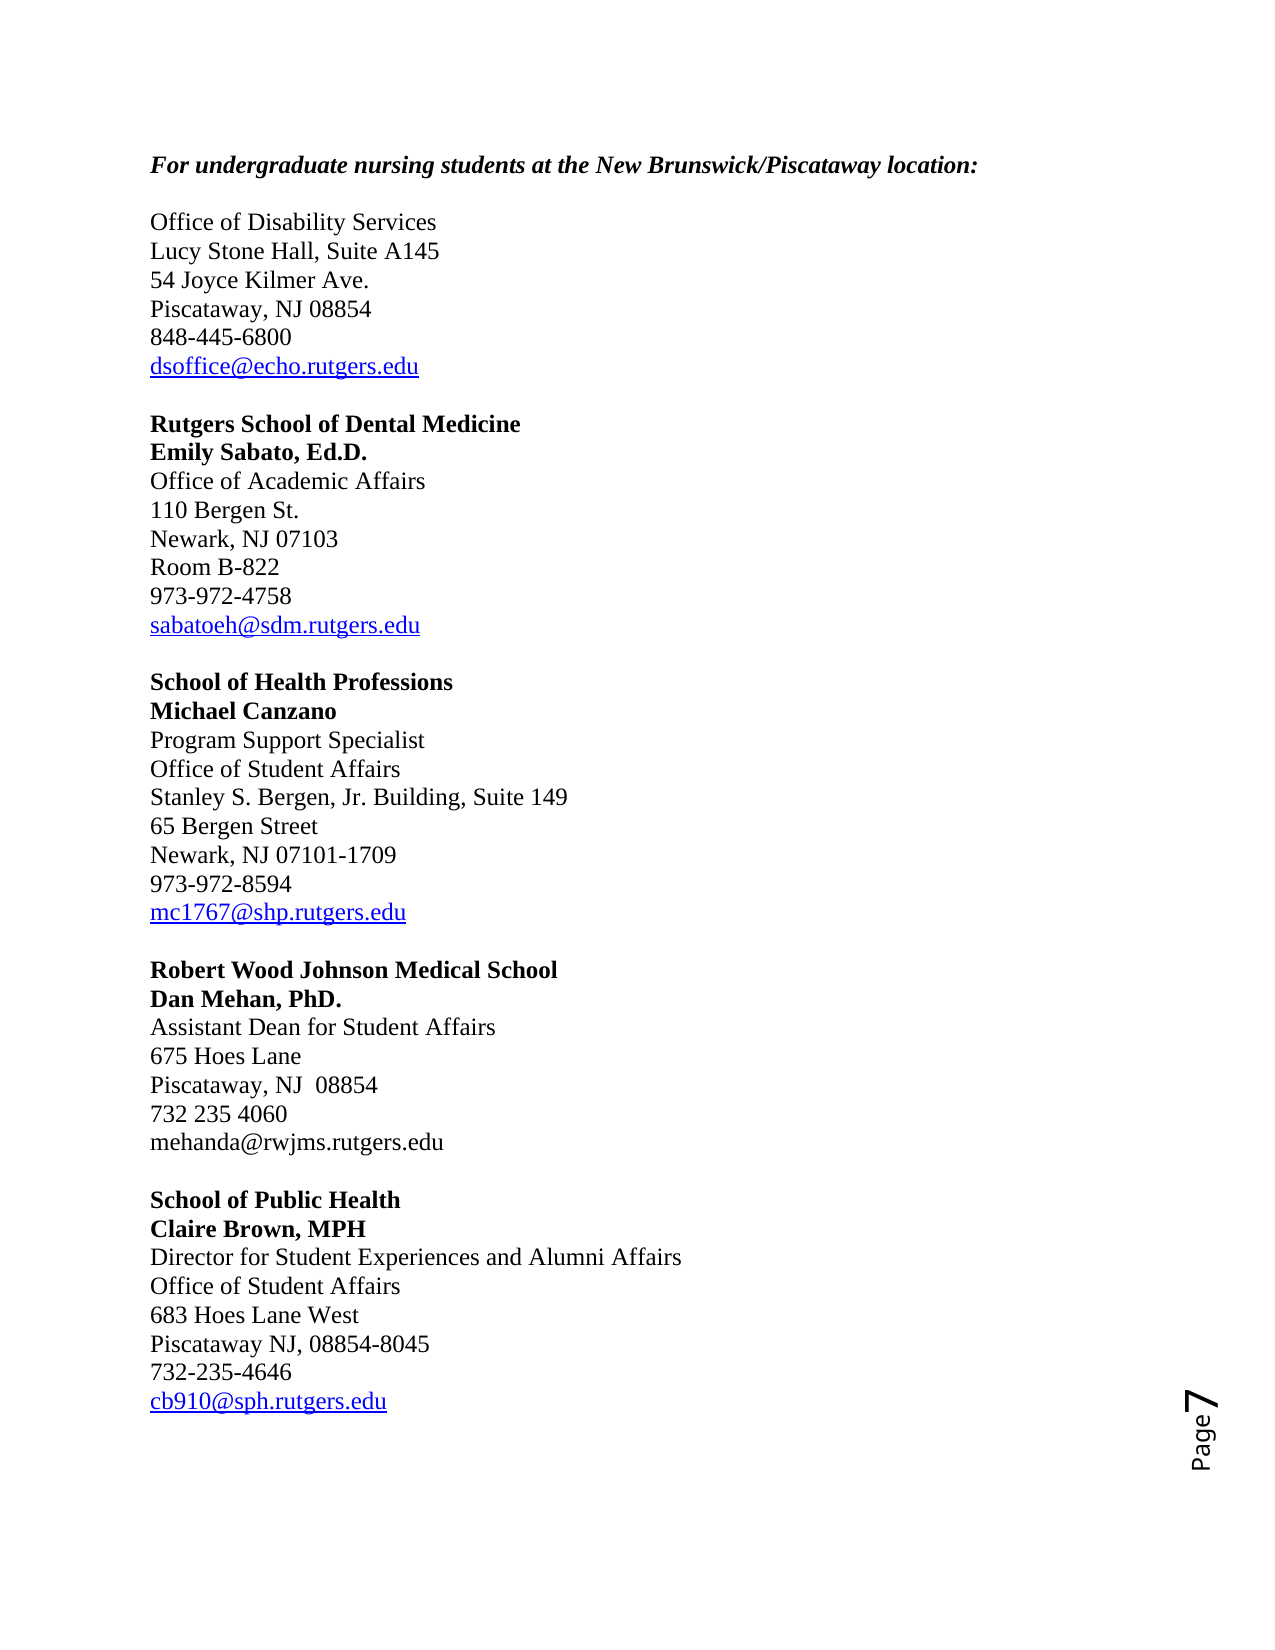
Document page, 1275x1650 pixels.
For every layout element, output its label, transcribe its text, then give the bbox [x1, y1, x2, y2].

text Michael Canzano Program Support Specialist [150, 696, 1125, 754]
text Emily Sabato, Ed.D. Office of Academic Affairs 110 Bergen St. Newark, NJ 07103 Room B-822 973-972-4758 sabatoeh@sdm.rutgers.edu [150, 437, 1125, 639]
text Office of Disability Services Lucy Stone Hall, Suite A145 54 Joyce Kilmer Ave. Piscataway, NJ 08854 848-445-6800 dsoffice@echo.rutgers.edu [150, 179, 1125, 380]
subtitle Robert Wood Johnson Medical School [150, 955, 1125, 984]
text Office of Student Affairs Stanley S. Bergen, Jr. Building, Suite 149 65 Bergen Street Newark, NJ 07101-1709 973-972-8594 mc1767@shp.rutgers.edu [150, 754, 1125, 926]
text Assistant Dean for Student Affairs [150, 1012, 1125, 1041]
text Piscataway, NJ 08854 [150, 1070, 1125, 1099]
subtitle School of Health Professions [150, 667, 1125, 696]
text School of Public Health [150, 1156, 1125, 1214]
text mehanda@rwjms.rutgers.edu [150, 1127, 1125, 1156]
text 675 Hoes Lane [150, 1041, 1125, 1070]
text For undergraduate nursing students at the New Brunswick/Piscataway location: [150, 150, 1125, 179]
subtitle Dan Mehan, PhD. [150, 984, 1125, 1012]
text 732 235 4060 [150, 1099, 1125, 1127]
text Claire Brown, MPH Director for Student Experiences and Alumni Affairs Office of Student Affairs 683 Hoes Lane West Piscataway NJ, 08854-8045 732-235-4646 cb910@sph.rutgers.edu [150, 1214, 1125, 1415]
subtitle Rutgers School of Dental Medicine [150, 380, 1125, 437]
